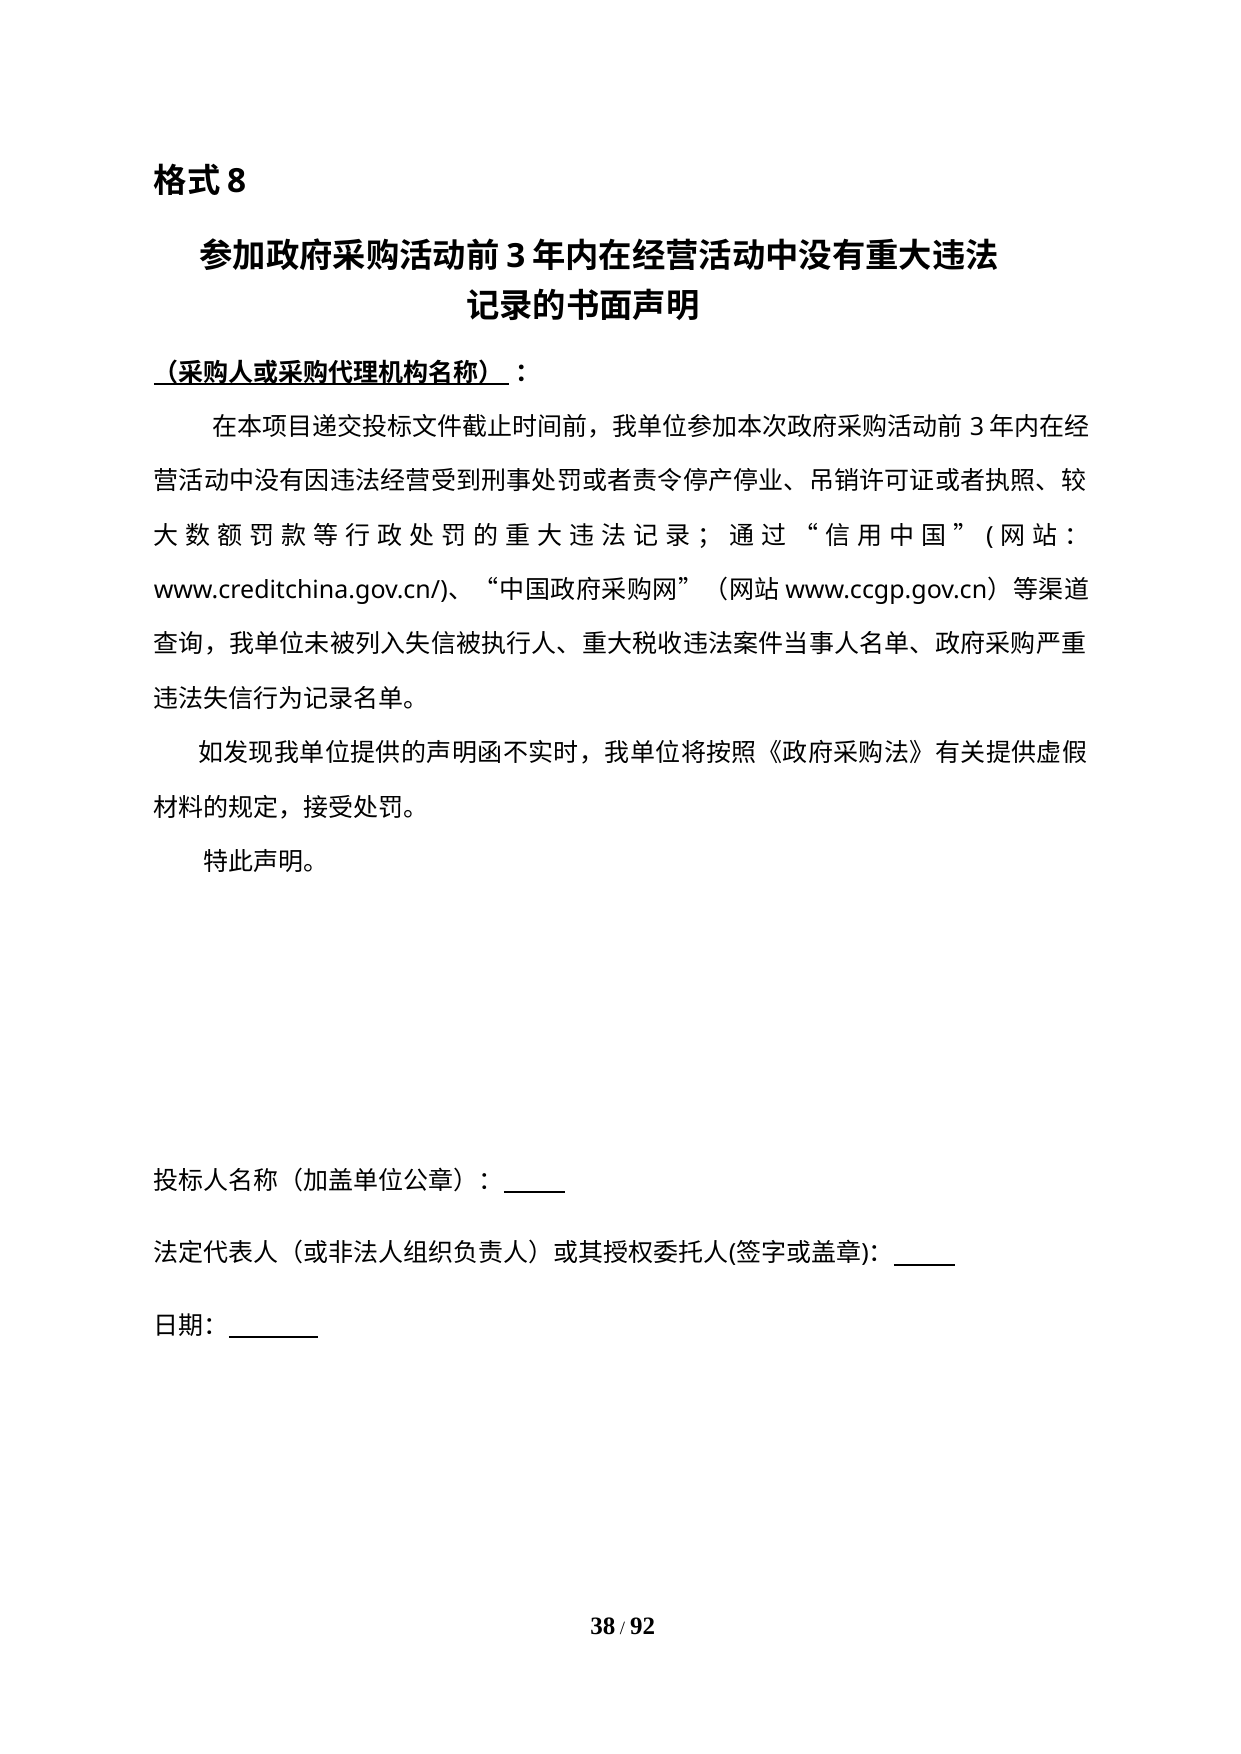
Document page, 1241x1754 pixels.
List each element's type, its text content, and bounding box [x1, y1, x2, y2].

text 在本项目递交投标文件截止时间前，我单位参加本次政府采购活动前3年内在经营活动中没有因违法经营受到刑事处罚或者责令停产停业、吊销许可证或者执照、较大数额罚款等行政处罚的重大违法记录；通过“信用中国”(网站：www.creditchina.gov.cn/)、“中国政府采购网”（网站www.ccgp.gov.cn）等渠道查询，我单位未被列入失信被执行人、重大税收违法案件当事人名单、政府采购严重违法失信行为记录名单。 [153, 406, 1089, 714]
text 特此声明。 [153, 841, 962, 878]
text 法定代表人（或非法人组织负责人）或其授权委托人(签字或盖章)： [153, 1233, 1087, 1269]
text 投标人名称（加盖单位公章）： [153, 1160, 1087, 1197]
text 参加政府采购活动前3年内在经营活动中没有重大违法记录的书面声明 [153, 227, 1012, 327]
text （采购人或采购代理机构名称） ： [153, 352, 1012, 388]
text 如发现我单位提供的声明函不实时，我单位将按照《政府采购法》有关提供虚假材料的规定，接受处罚。 [153, 733, 1089, 823]
subtitle 格式8 [153, 153, 1087, 202]
text 日期： [153, 1305, 1087, 1342]
